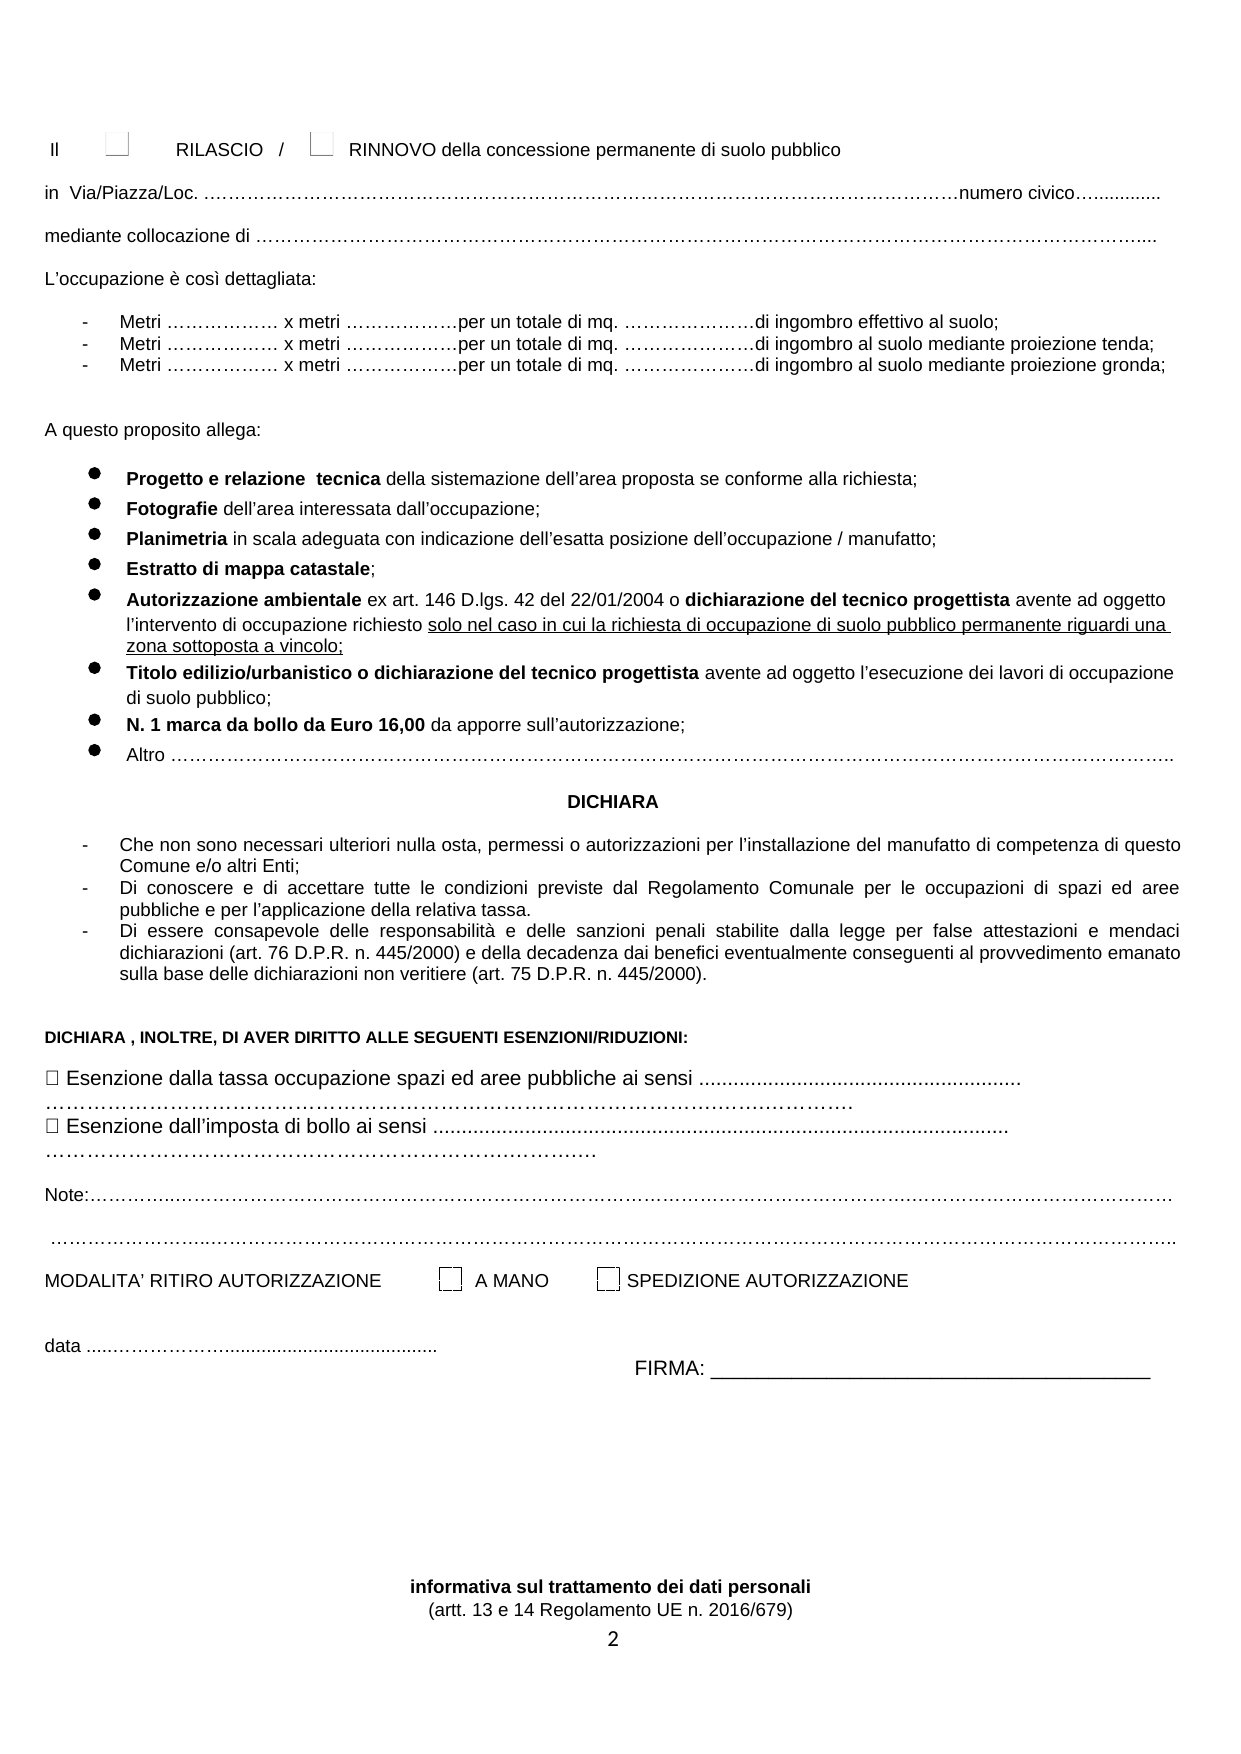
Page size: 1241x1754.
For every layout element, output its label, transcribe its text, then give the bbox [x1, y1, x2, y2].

list Di conoscere e di accettare tutte le condizioni previste dal Regolamento Comunale per le occupazioni di spazi ed aree pubbliche e per l’applicazione della relativa tassa. [82, 877, 1181, 920]
text data .....………………......................................... [44, 1334, 1181, 1356]
list Metri ……………… x metri ………………per un totale di mq. …………………di ingombro effettivo al suolo; [82, 311, 1181, 332]
list Che non sono necessari ulteriori nulla osta, permessi o autorizzazioni per l’installazione del manufatto di competenza di questo Comune e/o altri Enti; [82, 834, 1181, 877]
text mediante collocazione di …………………………………………………………………………………………………………………………….... [44, 224, 1181, 246]
list Fotografie dell’area interessata dall’occupazione; [89, 492, 1181, 522]
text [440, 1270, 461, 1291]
text Note:…………..……………………………………………………………………………………………………….…………………………………… [44, 1183, 1181, 1205]
list Estratto di mappa catastale; [89, 553, 1181, 583]
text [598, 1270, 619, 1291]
text FIRMA: ______________________________________ [44, 1356, 1181, 1380]
text MODALITA’ RITIRO AUTORIZZAZIONE A MANO SPEDIZIONE AUTORIZZAZIONE [620, 1270, 1181, 1291]
list Autorizzazione ambientale ex art. 146 D.lgs. 42 del 22/01/2004 o dichiarazione del tecnico progettista avente ad oggetto l’intervento di occupazione richiesto solo nel caso in cui la richiesta di occupazione di suolo pubblico permanente riguardi una zona sottoposta a vincolo; [89, 583, 1181, 656]
text  Esenzione dall’imposta di bollo ai sensi ....................................................................................................………………………………………………………….……….… [44, 1114, 1181, 1162]
text MODALITA’ RITIRO AUTORIZZAZIONE A MANO SPEDIZIONE AUTORIZZAZIONE [44, 1270, 439, 1291]
text informativa sul trattamento dei dati personali [44, 1572, 1177, 1599]
list Altro …………………………………………………………………………………………………………………………………………….. [89, 739, 1181, 769]
text DICHIARA , INOLTRE, DI AVER DIRITTO ALLE SEGUENTI ESENZIONI/RIDUZIONI: [44, 1028, 1181, 1047]
list Metri ……………… x metri ………………per un totale di mq. …………………di ingombro al suolo mediante proiezione tenda; [82, 332, 1181, 354]
text  Esenzione dalla tassa occupazione spazi ed aree pubbliche ai sensi ........................................................…………………………………………………………………………………….…….…………. [44, 1066, 1181, 1114]
text Il RILASCIO / RINNOVO della concessione permanente di suolo pubblico [44, 132, 1181, 160]
text in Via/Piazza/Loc. .…………………………………………………………………………………………………………numero civico…............. [44, 181, 1181, 203]
list Di essere consapevole delle responsabilità e delle sanzioni penali stabilite dalla legge per false attestazioni e mendaci dichiarazioni (art. 76 D.P.R. n. 445/2000) e della decadenza dai benefici eventualmente conseguenti al provvedimento emanato sulla base delle dichiarazioni non veritiere (art. 75 D.P.R. n. 445/2000). [82, 920, 1181, 984]
text A questo proposito allega: [44, 419, 1181, 440]
picture [105, 132, 129, 156]
text DICHIARA [44, 791, 1181, 812]
list Progetto e relazione tecnica della sistemazione dell’area proposta se conforme alla richiesta; [89, 462, 1181, 492]
list Titolo edilizio/urbanistico o dichiarazione del tecnico progettista avente ad oggetto l’esecuzione dei lavori di occupazione di suolo pubblico; [89, 656, 1181, 708]
list Planimetria in scala adeguata con indicazione dell’esatta posizione dell’occupazione / manufatto; [89, 522, 1181, 553]
text ……………………..……………………………………………………………………………………………………………………………………….. [44, 1227, 1181, 1248]
text L’occupazione è così dettagliata: [44, 268, 1181, 289]
list Metri ……………… x metri ………………per un totale di mq. …………………di ingombro al suolo mediante proiezione gronda; [82, 354, 1181, 376]
text (artt. 13 e 14 Regolamento UE n. 2016/679) [44, 1599, 1177, 1620]
picture [310, 132, 334, 156]
list N. 1 marca da bollo da Euro 16,00 da apporre sull’autorizzazione; [89, 708, 1181, 739]
